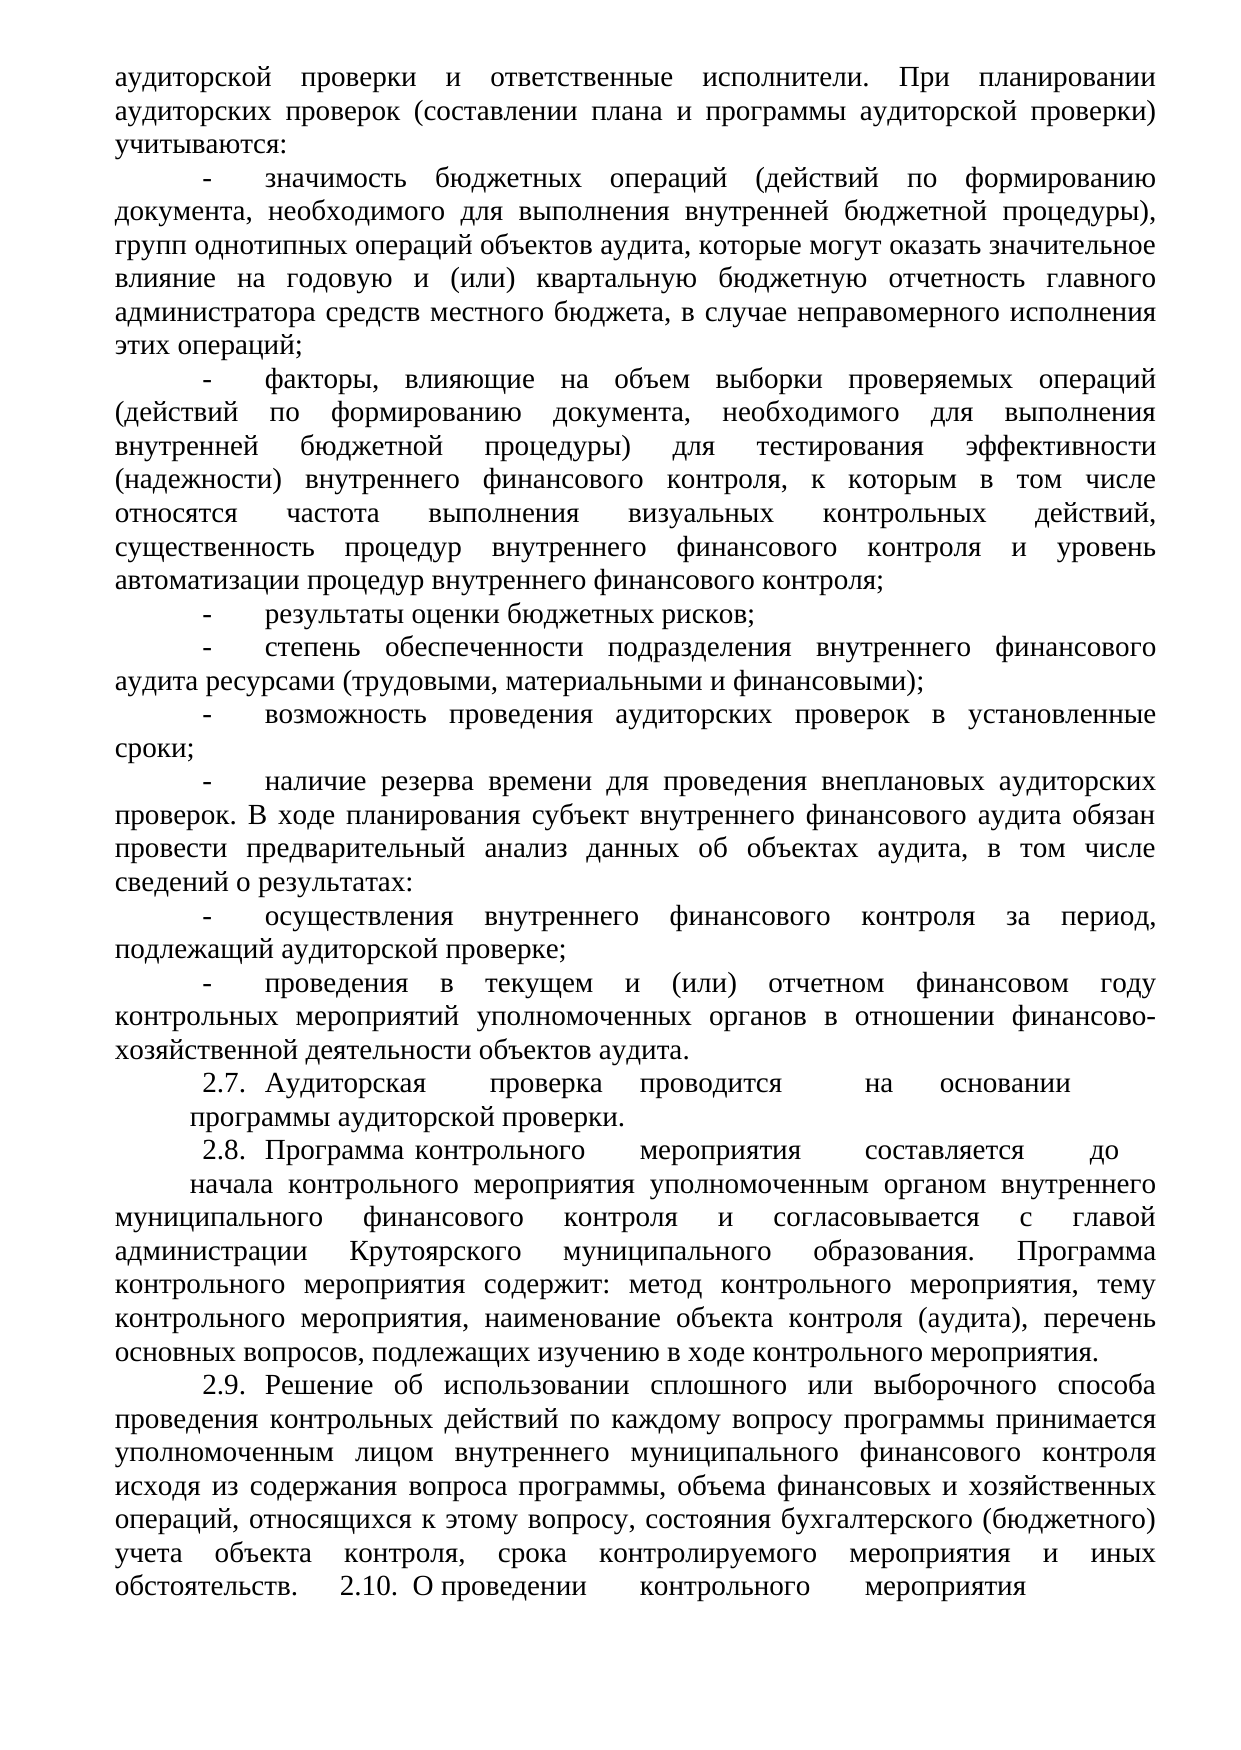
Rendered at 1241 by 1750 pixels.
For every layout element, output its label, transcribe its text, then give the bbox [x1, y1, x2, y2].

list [114, 1367, 1157, 1602]
list факторы, влияющие на объем выборки проверяемых операций (действий по формированию документа, необходимого для выполнения внутренней бюджетной процедуры) для тестирования эффективности (надежности) внутреннего финансового контроля, к которым в том числе относятся частота выполнения визуальных контрольных действий, существенность процедур внутреннего финансового контроля и уровень автоматизации процедур внутреннего финансового контроля; [114, 361, 1157, 596]
list результаты оценки бюджетных рисков; [114, 596, 1157, 629]
list наличие резерва времени для проведения внеплановых аудиторских проверок. В ходе планирования субъект внутреннего финансового аудита обязан провести предварительный анализ данных об объектах аудита, в том числе сведений о результатах: [114, 763, 1157, 898]
list степень обеспеченности подразделения внутреннего финансового аудита ресурсами (трудовыми, материальными и финансовыми); [114, 629, 1157, 696]
list Аудиторская проверка проводится на основании программы аудиторской проверки. [114, 1065, 1157, 1132]
list осуществления внутреннего финансового контроля за период, подлежащий аудиторской проверке; [114, 898, 1157, 965]
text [114, 59, 1157, 160]
list Программа контрольного мероприятия составляется до начала контрольного мероприятия уполномоченным органом внутреннего муниципального финансового контроля и согласовывается с главой администрации Крутоярского муниципального образования. Программа контрольного мероприятия содержит: метод контрольного мероприятия, тему контрольного мероприятия, наименование объекта контроля (аудита), перечень основных вопросов, подлежащих изучению в ходе контрольного мероприятия. [114, 1132, 1157, 1367]
list возможность проведения аудиторских проверок в установленные сроки; [114, 696, 1157, 763]
list значимость бюджетных операций (действий по формированию документа, необходимого для выполнения внутренней бюджетной процедуры), групп однотипных операций объектов аудита, которые могут оказать значительное влияние на годовую и (или) квартальную бюджетную отчетность главного администратора средств местного бюджета, в случае неправомерного исполнения этих операций; [114, 160, 1157, 361]
list проведения в текущем и (или) отчетном финансовом году контрольных мероприятий уполномоченных органов в отношении финансово-хозяйственной деятельности объектов аудита. [114, 965, 1157, 1065]
